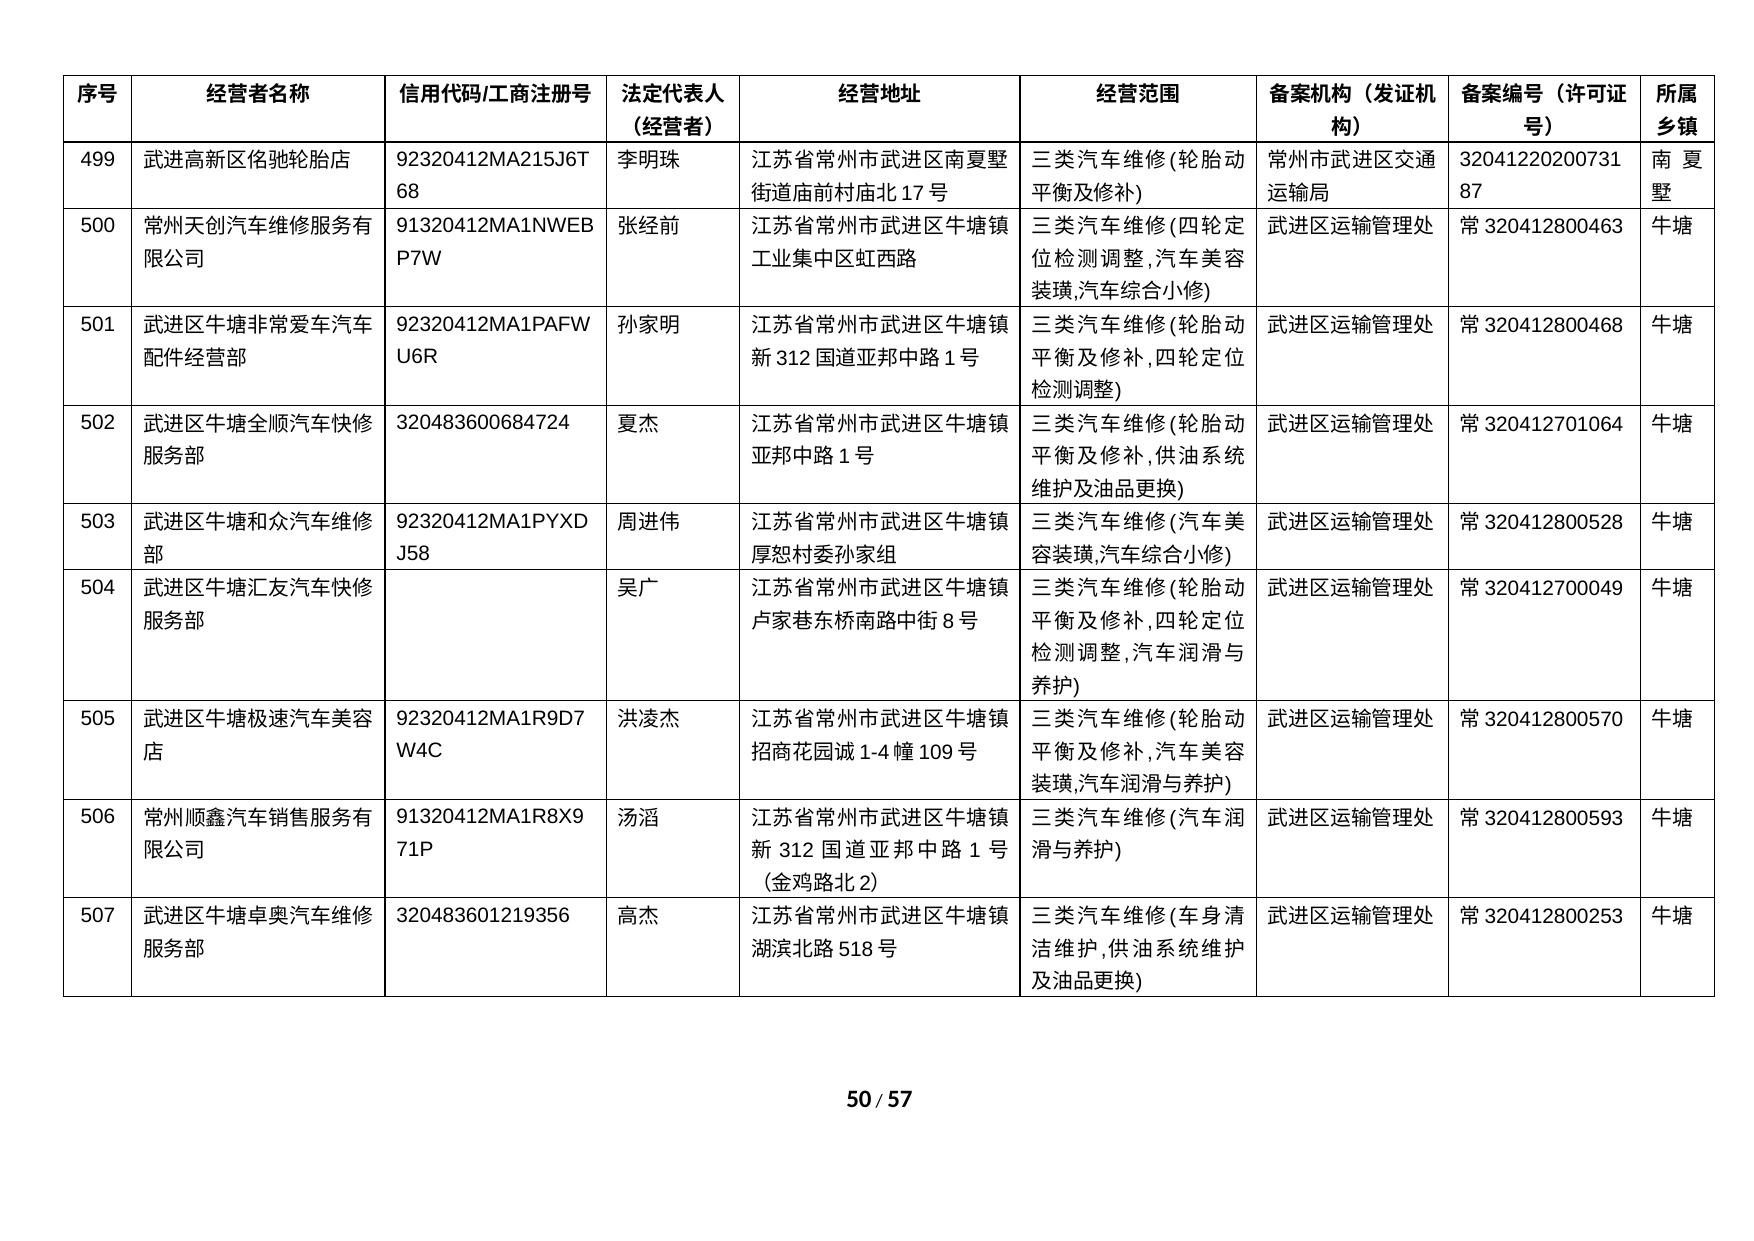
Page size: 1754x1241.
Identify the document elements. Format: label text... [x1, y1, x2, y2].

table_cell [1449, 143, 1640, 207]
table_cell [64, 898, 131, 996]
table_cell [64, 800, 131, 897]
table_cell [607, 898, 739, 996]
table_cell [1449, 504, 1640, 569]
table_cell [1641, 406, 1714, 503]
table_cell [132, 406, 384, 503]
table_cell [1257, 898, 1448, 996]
table_header 备案编号（许可证号） [1449, 76, 1640, 141]
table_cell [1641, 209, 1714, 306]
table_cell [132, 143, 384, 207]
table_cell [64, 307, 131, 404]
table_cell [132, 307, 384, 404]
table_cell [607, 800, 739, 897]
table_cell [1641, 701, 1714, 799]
table_header 经营范围 [1021, 76, 1256, 141]
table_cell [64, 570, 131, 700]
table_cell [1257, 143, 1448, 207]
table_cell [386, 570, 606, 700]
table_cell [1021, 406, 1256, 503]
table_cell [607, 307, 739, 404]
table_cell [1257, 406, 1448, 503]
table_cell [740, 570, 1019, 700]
table_header 所属乡镇 [1641, 76, 1714, 141]
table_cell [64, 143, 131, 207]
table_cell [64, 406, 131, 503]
table_header 序号 [64, 76, 131, 141]
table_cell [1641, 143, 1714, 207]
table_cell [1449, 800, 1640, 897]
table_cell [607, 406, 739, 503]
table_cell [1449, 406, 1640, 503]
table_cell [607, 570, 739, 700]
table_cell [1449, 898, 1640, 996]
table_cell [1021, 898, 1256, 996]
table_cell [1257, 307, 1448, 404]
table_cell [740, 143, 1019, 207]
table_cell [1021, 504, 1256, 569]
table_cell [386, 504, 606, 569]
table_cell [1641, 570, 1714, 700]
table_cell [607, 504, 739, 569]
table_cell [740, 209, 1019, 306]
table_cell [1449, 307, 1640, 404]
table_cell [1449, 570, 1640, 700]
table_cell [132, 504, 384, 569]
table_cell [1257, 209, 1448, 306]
table_header 经营者名称 [132, 76, 384, 141]
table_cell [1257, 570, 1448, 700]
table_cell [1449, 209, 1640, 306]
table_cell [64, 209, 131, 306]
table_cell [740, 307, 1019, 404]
table_header 经营地址 [740, 76, 1019, 141]
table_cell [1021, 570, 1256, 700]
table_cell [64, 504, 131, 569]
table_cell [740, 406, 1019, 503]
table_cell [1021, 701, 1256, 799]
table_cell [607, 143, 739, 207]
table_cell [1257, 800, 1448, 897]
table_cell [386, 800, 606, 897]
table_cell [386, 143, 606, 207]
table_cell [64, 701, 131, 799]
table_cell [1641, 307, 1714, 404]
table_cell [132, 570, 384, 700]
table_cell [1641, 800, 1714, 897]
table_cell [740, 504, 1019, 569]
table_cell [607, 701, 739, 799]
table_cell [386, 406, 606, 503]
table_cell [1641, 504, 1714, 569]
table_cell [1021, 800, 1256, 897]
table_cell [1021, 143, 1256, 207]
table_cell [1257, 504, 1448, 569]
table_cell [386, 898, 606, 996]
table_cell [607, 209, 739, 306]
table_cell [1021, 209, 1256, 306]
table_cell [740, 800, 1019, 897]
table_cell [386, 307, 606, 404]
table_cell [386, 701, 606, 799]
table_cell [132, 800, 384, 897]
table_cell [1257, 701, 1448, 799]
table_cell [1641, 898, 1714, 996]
table_header 备案机构（发证机构） [1257, 76, 1448, 141]
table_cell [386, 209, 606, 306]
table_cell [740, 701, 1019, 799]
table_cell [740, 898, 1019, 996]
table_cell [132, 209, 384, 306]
table_header 信用代码/工商注册号 [386, 76, 606, 141]
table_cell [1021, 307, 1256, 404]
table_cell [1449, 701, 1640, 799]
table_header 法定代表人（经营者） [607, 76, 739, 141]
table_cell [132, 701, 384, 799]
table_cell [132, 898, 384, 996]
